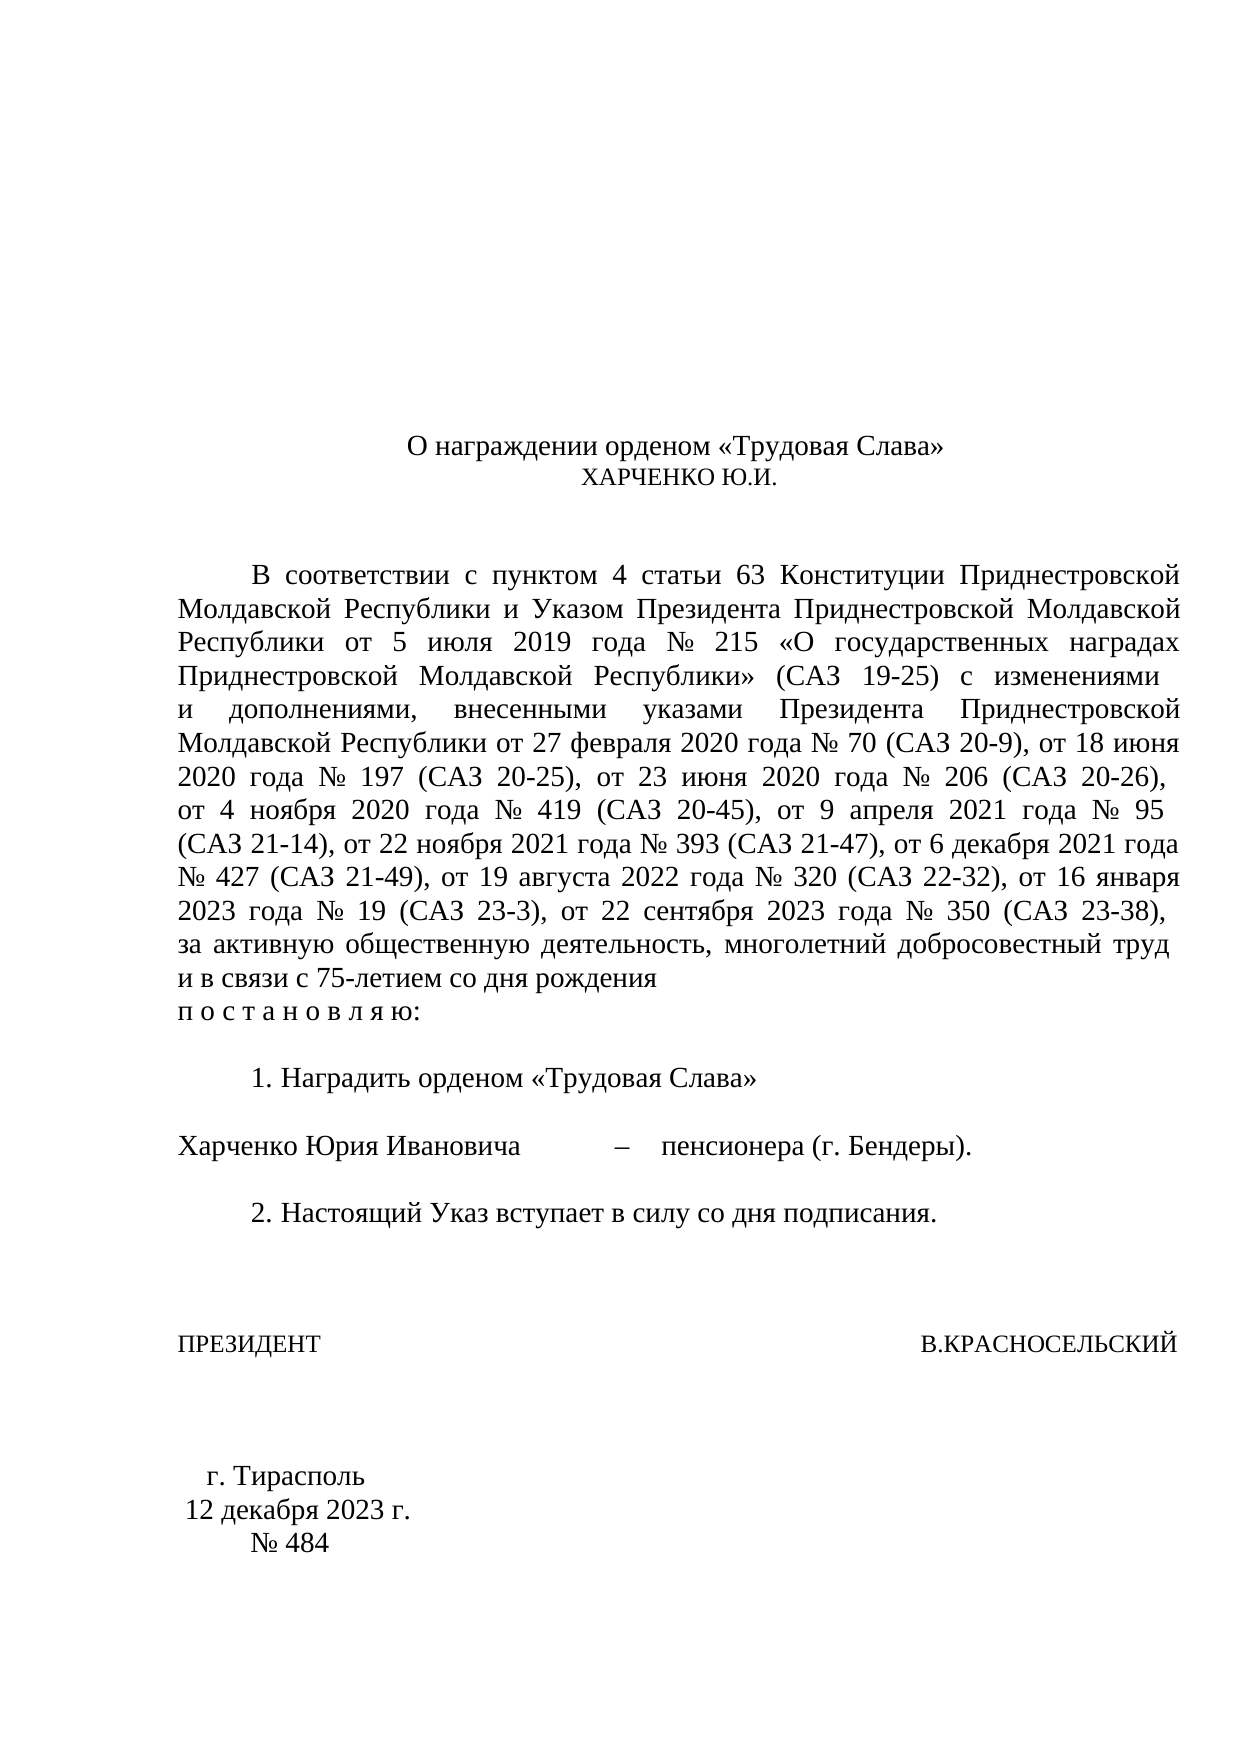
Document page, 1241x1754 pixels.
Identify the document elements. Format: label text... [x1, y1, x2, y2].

table_header – [603, 1128, 650, 1161]
text г. Тирасполь [177, 1458, 1181, 1492]
list Настоящий Указ вступает в силу со дня подписания. [177, 1195, 1181, 1228]
text 12 декабря 2023 г. [177, 1492, 1181, 1525]
text № 484 [177, 1525, 1181, 1559]
table_header пенсионера (г. Бендеры). [650, 1128, 1192, 1161]
list Наградить орденом «Трудовая Слава» [177, 1061, 1181, 1094]
text ПРЕЗИДЕНТ В.КРАСНОСЕЛЬСКИЙ [177, 1329, 1181, 1358]
text В соответствии с пунктом 4 статьи 63 Конституции Приднестровской Молдавской Республики и Указом Президента Приднестровской Молдавской Республики от 5 июля 2019 года № 215 «О государственных наградах Приднестровской Молдавской Республики» (САЗ 19-25) с изменениями и дополнениями, внесенными указами Президента Приднестровской Молдавской Республики от 27 февраля 2020 года № 70 (САЗ 20-9), от 18 июня 2020 года № 197 (САЗ 20-25), от 23 июня 2020 года № 206 (САЗ 20-26), от 4 ноября 2020 года № 419 (САЗ 20-45), от 9 апреля 2021 года № 95 (САЗ 21-14), от 22 ноября 2021 года № 393 (САЗ 21-47), от 6 декабря 2021 года № 427 (САЗ 21-49), от 19 августа 2022 года № 320 (САЗ 22-32), от 16 января 2023 года № 19 (САЗ 23-3), от 22 сентября 2023 года № 350 (САЗ 23-38), за активную общественную деятельность, многолетний добросовестный труд и в связи с 75-летием со дня рождения [177, 557, 1181, 993]
text О награждении орденом «Трудовая Слава» ХАРЧЕНКО Ю.И. [177, 428, 1181, 490]
text п о с т а н о в л я ю: [177, 993, 1181, 1027]
table_header Харченко Юрия Ивановича [166, 1128, 603, 1161]
